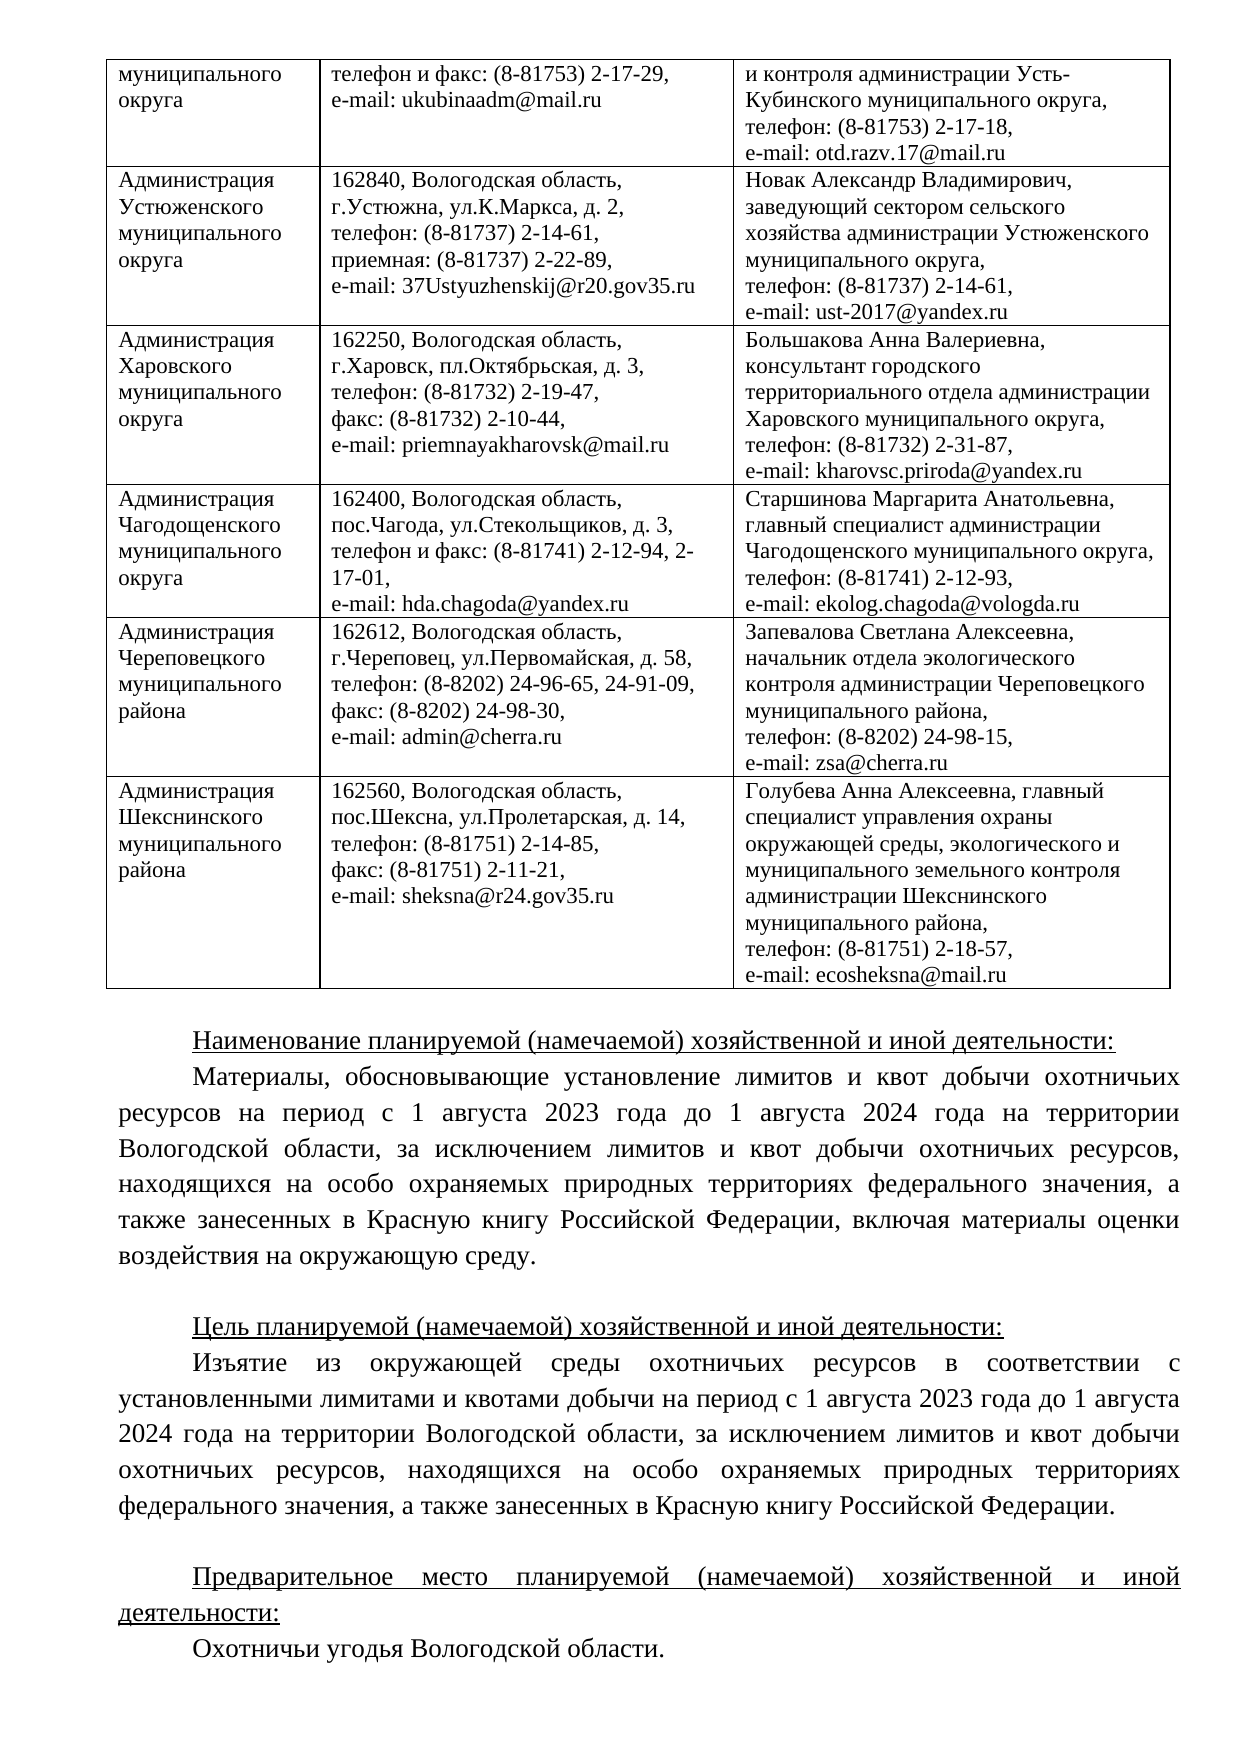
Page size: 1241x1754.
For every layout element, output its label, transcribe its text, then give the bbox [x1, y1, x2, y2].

table_cell Новак Александр Владимирович, заведующий сектором сельского хозяйства администрации Устюженского муниципального округа, телефон: (8-81737) 2-14-61, е-mail: ust-2017@yandex.ru [734, 167, 1169, 325]
text Изъятие из окружающей среды охотничьих ресурсов в соответствии с установленными лимитами и квотами добычи на период с 1 августа 2023 года до 1 августа 2024 года на территории Вологодской области, за исключением лимитов и квот добычи охотничьих ресурсов, находящихся на особо охраняемых природных территориях федерального значения, а также занесенных в Красную книгу Российской Федерации. [118, 1346, 1181, 1520]
text Охотничьи угодья Вологодской области. [118, 1632, 1181, 1663]
text Цель планируемой (намечаемой) хозяйственной и иной деятельности: [118, 1310, 1181, 1341]
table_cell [107, 60, 319, 166]
table_cell Администрация Чагодощенского муниципального округа [107, 485, 319, 617]
table_cell 162250, Вологодская область, г.Харовск, пл.Октябрьская, д. 3, телефон: (8-81732) 2-19-47, факс: (8-81732) 2-10-44, е-mail: priemnayakharovsk@mail.ru [321, 326, 733, 484]
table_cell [734, 60, 1169, 166]
table_cell Старшинова Маргарита Анатольевна, главный специалист администрации Чагодощенского муниципального округа, телефон: (8-81741) 2-12-93, е-mail: ekolog.chagoda@vologda.ru [734, 485, 1169, 617]
table_cell 162612, Вологодская область, г.Череповец, ул.Первомайская, д. 58, телефон: (8-8202) 24-96-65, 24-91-09, факс: (8-8202) 24-98-30, е-mail: admin@cherra.ru [321, 618, 733, 776]
table_cell Администрация Устюженского муниципального округа [107, 167, 319, 325]
table_cell Большакова Анна Валериевна, консультант городского территориального отдела администрации Харовского муниципального округа, телефон: (8-81732) 2-31-87, е-mail: kharovsc.priroda@yandex.ru [734, 326, 1169, 484]
table_cell 162400, Вологодская область, пос.Чагода, ул.Стекольщиков, д. 3, телефон и факс: (8-81741) 2-12-94, 2-17-01, е-mail: hda.chagoda@yandex.ru [321, 485, 733, 617]
table_cell 162840, Вологодская область, г.Устюжна, ул.К.Маркса, д. 2, телефон: (8-81737) 2-14-61, приемная: (8-81737) 2-22-89, е-mail: 37Ustyuzhenskij@r20.gov35.ru [321, 167, 733, 325]
text Наименование планируемой (намечаемой) хозяйственной и иной деятельности: [118, 1024, 1181, 1056]
table_cell Администрация Харовского муниципального округа [107, 326, 319, 484]
table_cell Голубева Анна Алексеевна, главный специалист управления охраны окружающей среды, экологического и муниципального земельного контроля администрации Шекснинского муниципального района, телефон: (8-81751) 2-18-57, е-mail: ecosheksna@mail.ru [734, 777, 1169, 988]
table_cell 162560, Вологодская область, пос.Шексна, ул.Пролетарская, д. 14, телефон: (8-81751) 2-14-85, факс: (8-81751) 2-11-21, е-mail: sheksna@r24.gov35.ru [321, 777, 733, 988]
table_cell Администрация Череповецкого муниципального района [107, 618, 319, 776]
table_cell Администрация Шекснинского муниципального района [107, 777, 319, 988]
table_cell Запевалова Светлана Алексеевна, начальник отдела экологического контроля администрации Череповецкого муниципального района, телефон: (8-8202) 24-98-15, е-mail: zsa@cherra.ru [734, 618, 1169, 776]
text Материалы, обосновывающие установление лимитов и квот добычи охотничьих ресурсов на период с 1 августа 2023 года до 1 августа 2024 года на территории Вологодской области, за исключением лимитов и квот добычи охотничьих ресурсов, находящихся на особо охраняемых природных территориях федерального значения, а также занесенных в Красную книгу Российской Федерации, включая материалы оценки воздействия на окружающую среду. [118, 1060, 1181, 1270]
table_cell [321, 60, 733, 166]
text Предварительное место планируемой (намечаемой) хозяйственной и иной деятельности: [118, 1560, 1181, 1627]
